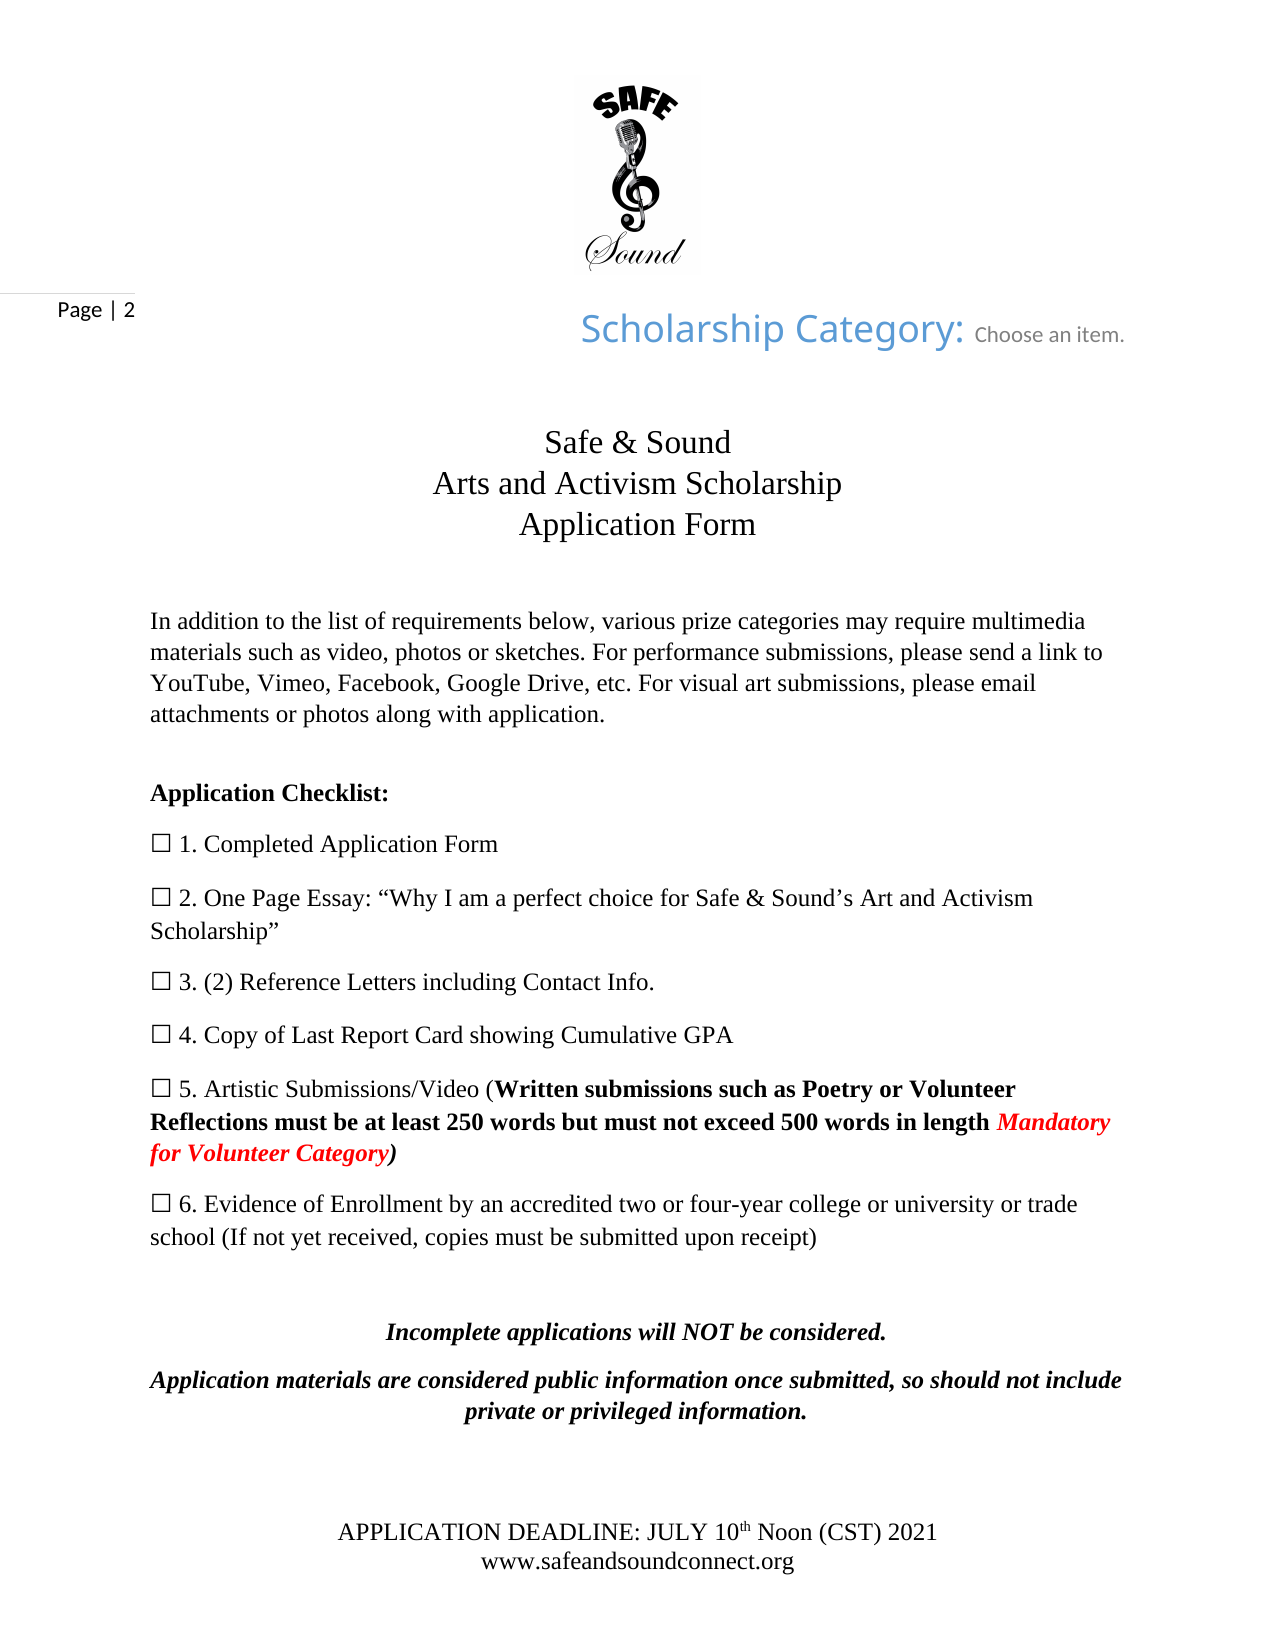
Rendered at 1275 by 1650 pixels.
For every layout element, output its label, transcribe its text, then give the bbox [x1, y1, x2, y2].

text Safe & Sound [150, 422, 1125, 460]
text 6. Evidence of Enrollment by an accredited two or four-year college or university or trade school (If not yet received, copies must be submitted upon receipt) [150, 1186, 1125, 1251]
text Application materials are considered public information once submitted, so should not include private or privileged information. [150, 1365, 1125, 1425]
text Arts and Activism Scholarship [150, 463, 1125, 502]
text Application Checklist: [150, 778, 1125, 807]
text 3. (2) Reference Letters including Contact Info. [150, 963, 1125, 998]
text In addition to the list of requirements below, various prize categories may require multimedia materials such as video, photos or sketches. For performance submissions, please send a link to YouTube, Vimeo, Facebook, Google Drive, etc. For visual art submissions, please email attachments or photos along with application. [150, 606, 1125, 728]
text Application Form [150, 505, 1125, 543]
text 2. One Page Essay: “Why I am a perfect choice for Safe & Sound’s Art and Activism Scholarship” [150, 879, 1125, 944]
text 5. Artistic Submissions/Video (Written submissions such as Poetry or Volunteer Reflections must be at least 250 words but must not exceed 500 words in length Mandatory for Volunteer Category) [150, 1070, 1125, 1167]
text Incomplete applications will NOT be considered. [150, 1317, 1125, 1346]
text 1. Completed Application Form [150, 826, 1125, 860]
text 4. Copy of Last Report Card showing Cumulative GPA [150, 1017, 1125, 1051]
picture [574, 75, 701, 275]
